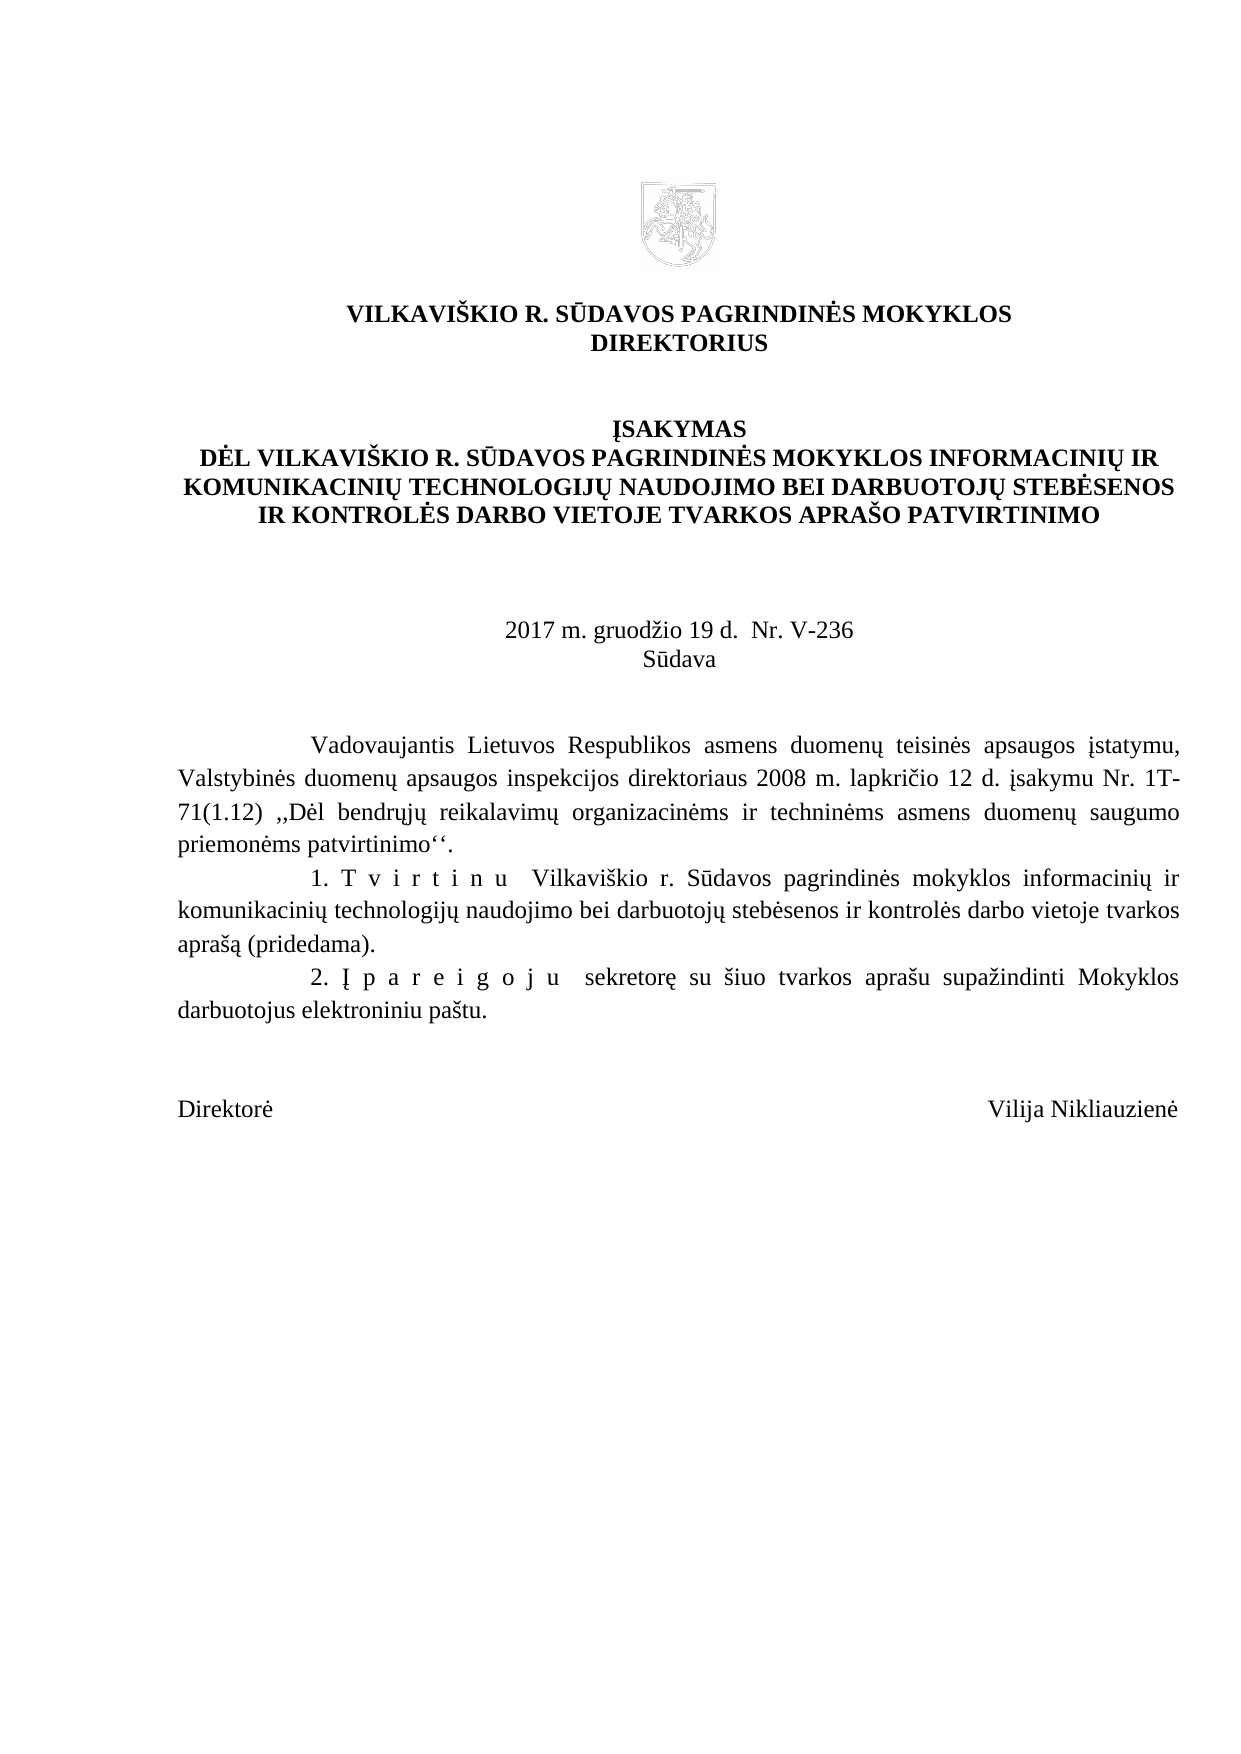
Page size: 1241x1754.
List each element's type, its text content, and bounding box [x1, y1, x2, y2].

text Direktorė Vilija Nikliauzienė [177, 1094, 1181, 1122]
text ĮSAKYMAS [177, 414, 1181, 443]
text VILKAVIŠKIO R. SŪDAVOS PAGRINDINĖS MOKYKLOS [177, 299, 1181, 328]
text 2. Į p a r e i g o j u sekretorę su šiuo tvarkos aprašu supažindinti Mokyklos darbuotojus elektroniniu paštu. [177, 962, 1181, 1023]
text DĖL VILKAVIŠKIO R. SŪDAVOS PAGRINDINĖS MOKYKLOS INFORMACINIŲ IR KOMUNIKACINIŲ TECHNOLOGIJŲ NAUDOJIMO BEI DARBUOTOJŲ STEBĖSENOS IR KONTROLĖS DARBO VIETOJE TVARKOS APRAŠO PATVIRTINIMO [177, 443, 1181, 529]
text Vadovaujantis Lietuvos Respublikos asmens duomenų teisinės apsaugos įstatymu, Valstybinės duomenų apsaugos inspekcijos direktoriaus 2008 m. lapkričio 12 d. įsakymu Nr. 1T-71(1.12) ,,Dėl bendrųjų reikalavimų organizacinėms ir techninėms asmens duomenų saugumo priemonėms patvirtinimo‘‘. [177, 731, 1181, 858]
text Sūdava [177, 644, 1181, 673]
text 2017 m. gruodžio 19 d. Nr. V-236 [177, 616, 1181, 644]
text DIREKTORIUS [177, 328, 1181, 357]
text 1. T v i r t i n u Vilkaviškio r. Sūdavos pagrindinės mokyklos informacinių ir komunikacinių technologijų naudojimo bei darbuotojų stebėsenos ir kontrolės darbo vietoje tvarkos aprašą (pridedama). [177, 863, 1181, 957]
